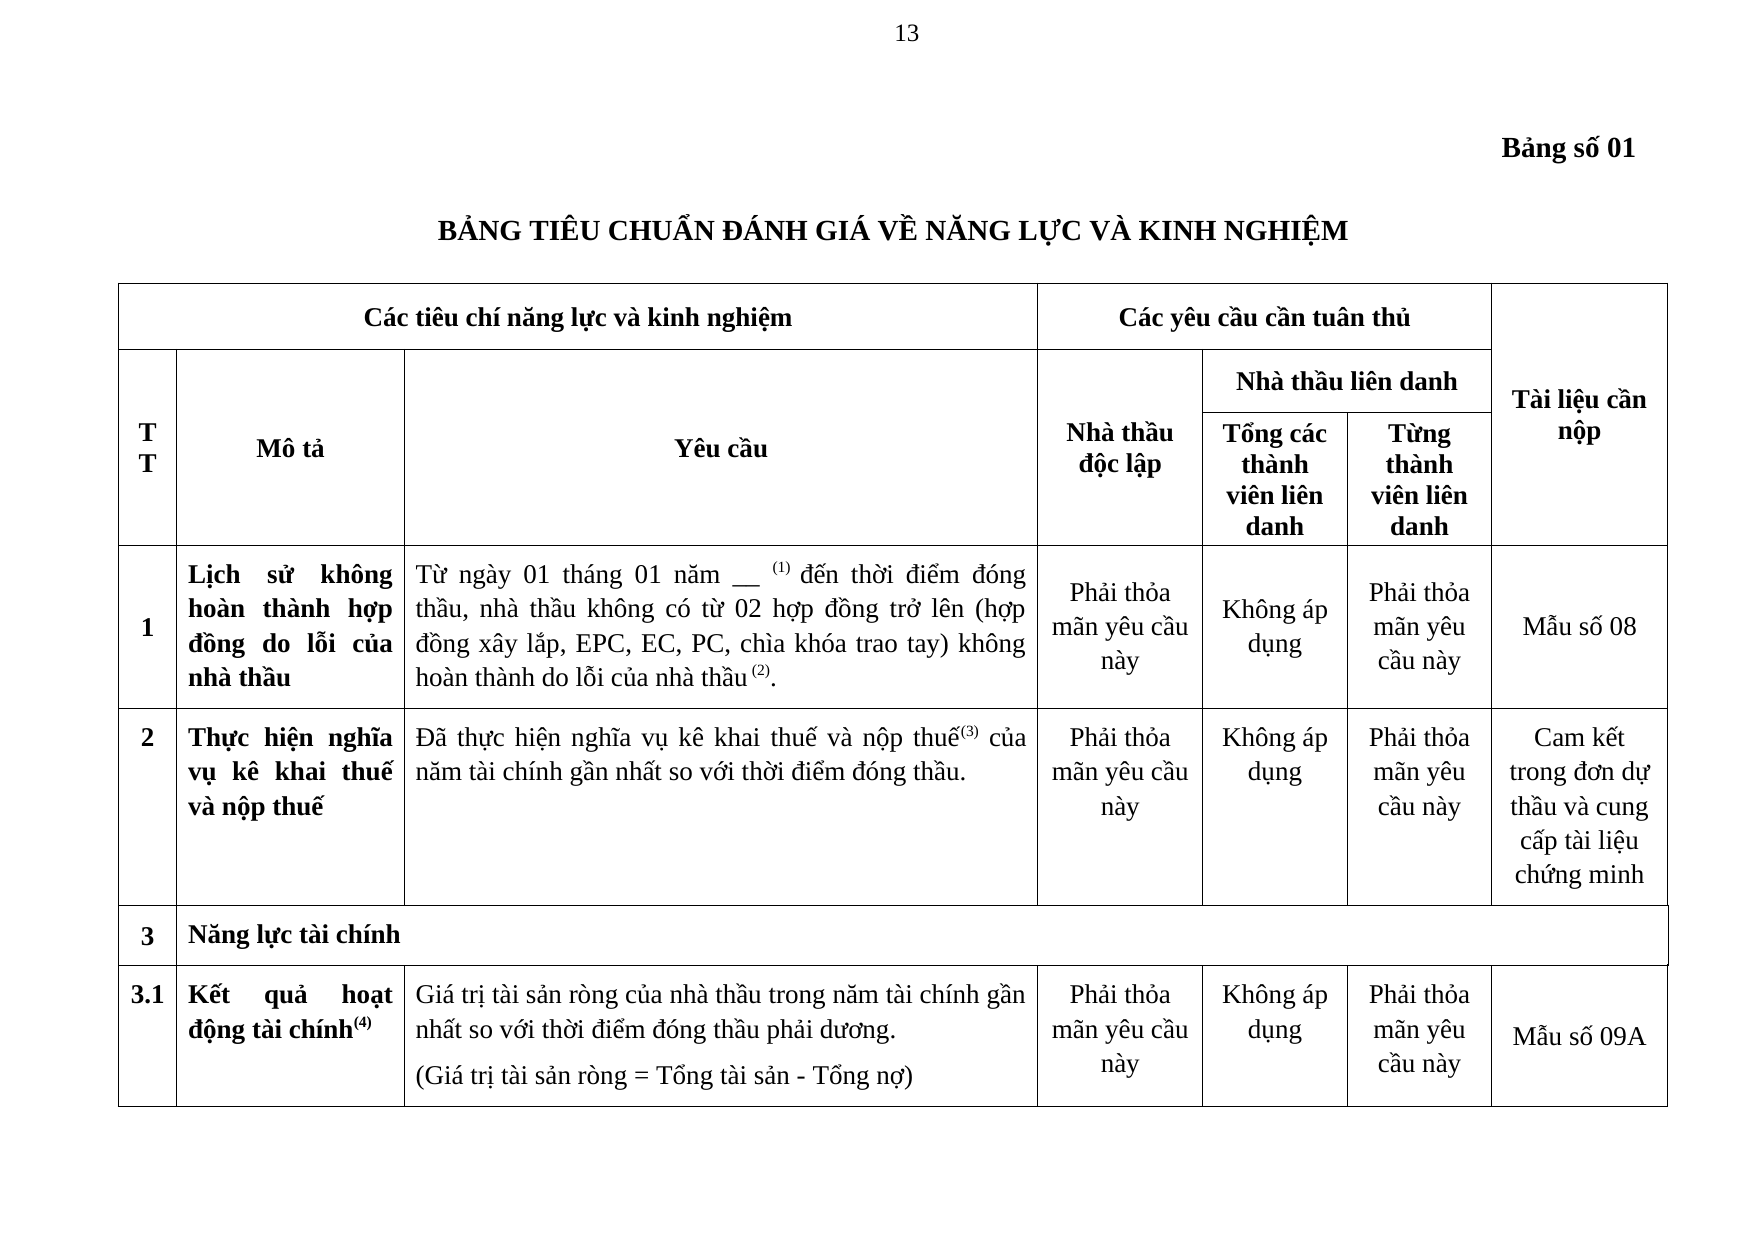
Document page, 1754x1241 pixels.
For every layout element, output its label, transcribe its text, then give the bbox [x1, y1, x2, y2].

table_cell Phải thỏa mãn yêu cầu này [1348, 966, 1491, 1106]
table_cell Kết quả hoạt động tài chính(4) [177, 966, 404, 1106]
table_cell Mẫu số 08 [1492, 546, 1667, 708]
table_cell 1 [119, 546, 176, 708]
table_cell Năng lực tài chính [177, 906, 1668, 965]
table_cell Cam kết trong đơn dự thầu và cung cấp tài liệu chứng minh [1492, 709, 1667, 904]
table_cell 2 [119, 709, 176, 904]
table_cell Không áp dụng [1203, 966, 1347, 1106]
table_cell Các yêu cầu cần tuân thủ [1038, 284, 1491, 349]
table_cell Từ ngày 01 tháng 01 năm __ (1) đến thời điểm đóng thầu, nhà thầu không có từ 02 hợp đồng trở lên (hợp đồng xây lắp, EPC, EC, PC, chìa khóa trao tay) không hoàn thành do lỗi của nhà thầu (2). [405, 546, 1037, 708]
table_cell Lịch sử không hoàn thành hợp đồng do lỗi của nhà thầu [177, 546, 404, 708]
table_cell 3 [119, 906, 176, 965]
table_cell Các tiêu chí năng lực và kinh nghiệm [119, 284, 1037, 349]
table_cell Thực hiện nghĩa vụ kê khai thuế và nộp thuế [177, 709, 404, 904]
table_cell TT [119, 350, 176, 545]
table_cell Không áp dụng [1203, 546, 1347, 708]
table_cell Tổng các thành viên liên danh [1203, 413, 1347, 545]
table_cell Nhà thầu liên danh [1203, 350, 1491, 412]
table_cell Phải thỏa mãn yêu cầu này [1038, 546, 1202, 708]
table_cell Phải thỏa mãn yêu cầu này [1348, 546, 1491, 708]
table_cell Phải thỏa mãn yêu cầu này [1038, 709, 1202, 904]
table_cell Nhà thầu độc lập [1038, 350, 1202, 545]
table_cell Không áp dụng [1203, 709, 1347, 904]
table_cell Mô tả [177, 350, 404, 545]
table_cell Mẫu số 09A [1492, 966, 1667, 1106]
table_cell Giá trị tài sản ròng của nhà thầu trong năm tài chính gần nhất so với thời điểm đóng thầu phải dương. (Giá trị tài sản ròng = Tổng tài sản - Tổng nợ) [405, 966, 1037, 1106]
table_cell Đã thực hiện nghĩa vụ kê khai thuế và nộp thuế(3) của năm tài chính gần nhất so với thời điểm đóng thầu. [405, 709, 1037, 904]
table_header BẢNG TIÊU CHUẨN ĐÁNH GIÁ VỀ NĂNG LỰC VÀ KINH NGHIỆM [118, 177, 1668, 282]
table_cell Tài liệu cần nộp [1492, 284, 1667, 545]
table_cell 3.1 [119, 966, 176, 1106]
table_cell Yêu cầu [405, 350, 1037, 545]
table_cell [1038, 966, 1202, 1106]
table_cell Phải thỏa mãn yêu cầu này [1348, 709, 1491, 904]
text Bảng số 01 [207, 131, 1636, 164]
table_cell Từng thành viên liên danh [1348, 413, 1491, 545]
